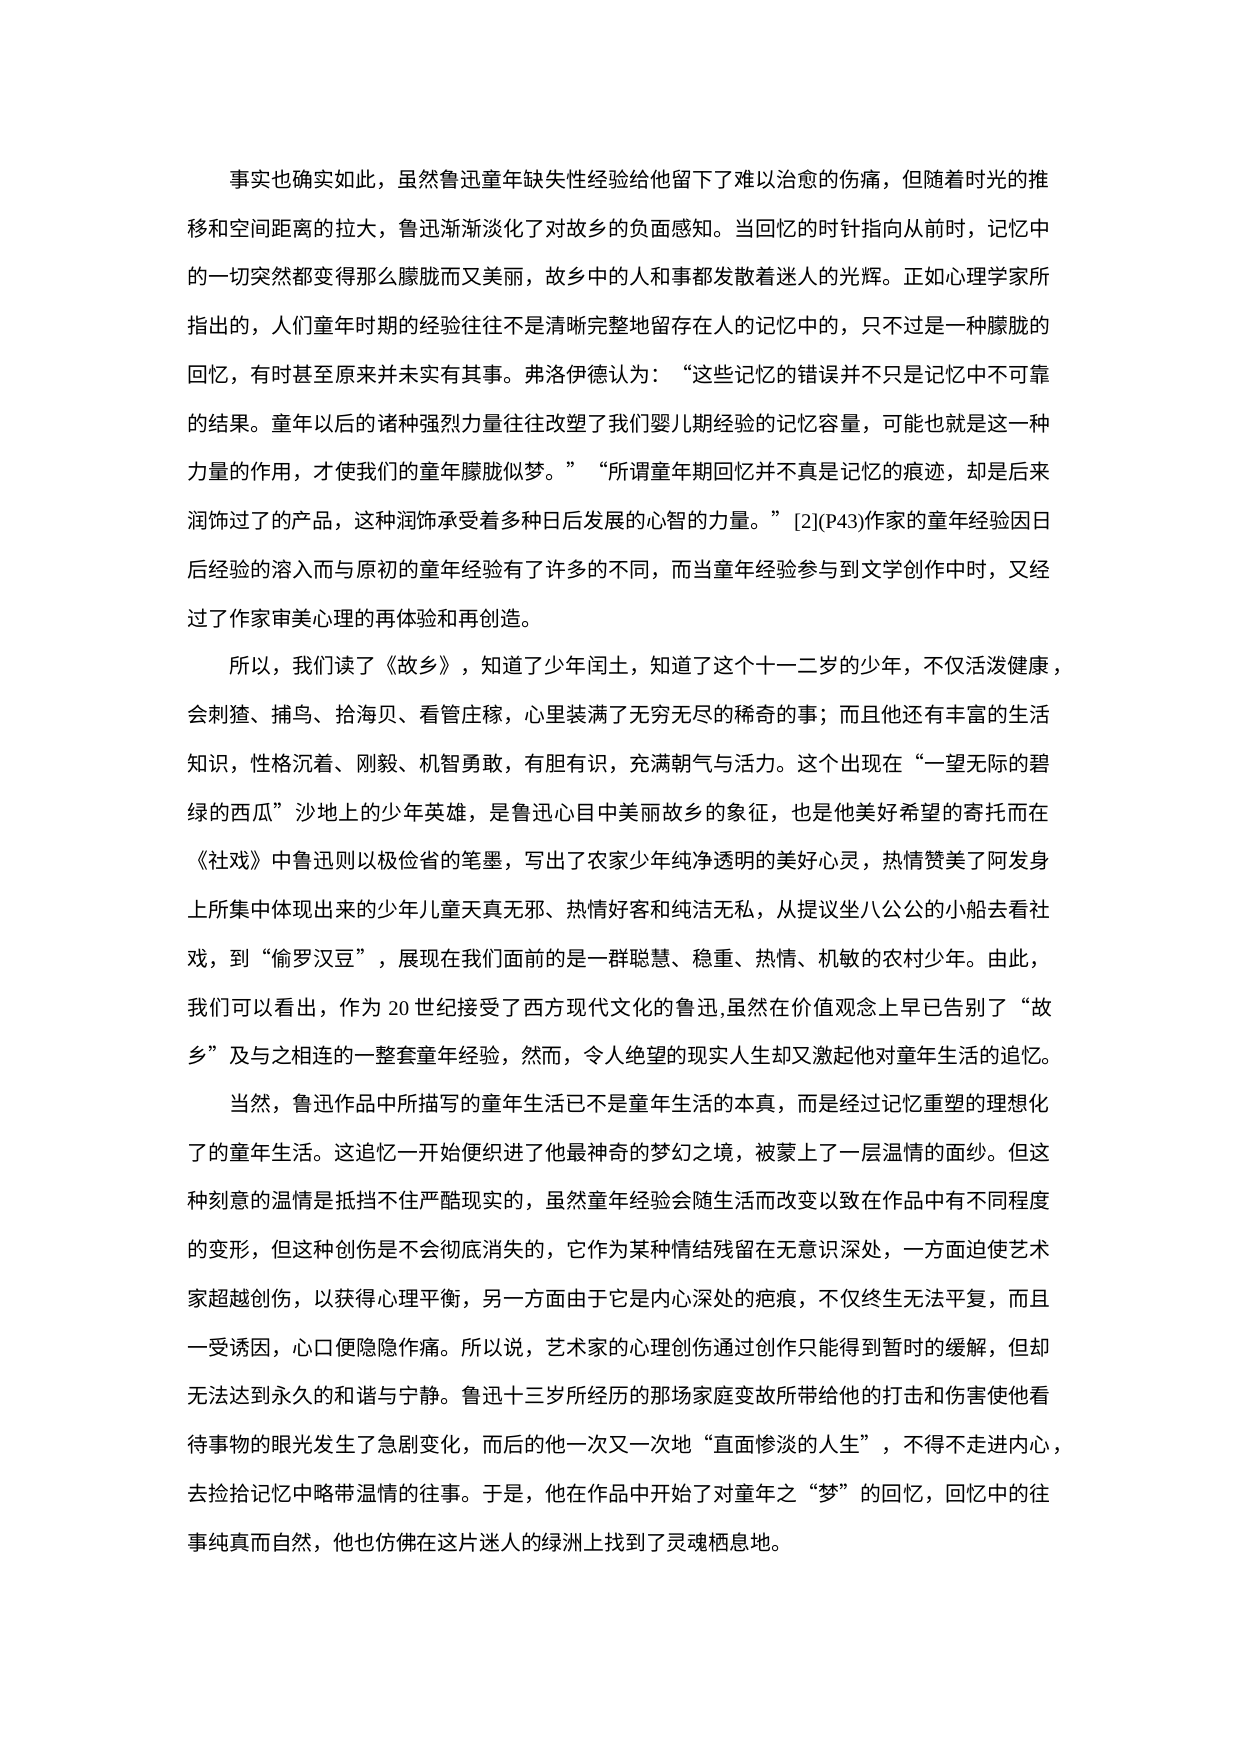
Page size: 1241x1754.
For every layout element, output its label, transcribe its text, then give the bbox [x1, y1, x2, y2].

text 所以，我们读了《故乡》，知道了少年闰土，知道了这个十一二岁的少年，不仅活泼健康，会刺猹、捕鸟、拾海贝、看管庄稼，心里装满了无穷无尽的稀奇的事；而且他还有丰富的生活知识，性格沉着、刚毅、机智勇敢，有胆有识，充满朝气与活力。这个出现在“一望无际的碧绿的西瓜”沙地上的少年英雄，是鲁迅心目中美丽故乡的象征，也是他美好希望的寄托而在《社戏》中鲁迅则以极俭省的笔墨，写出了农家少年纯净透明的美好心灵，热情赞美了阿发身上所集中体现出来的少年儿童天真无邪、热情好客和纯洁无私，从提议坐八公公的小船去看社戏，到“偷罗汉豆”，展现在我们面前的是一群聪慧、稳重、热情、机敏的农村少年。由此，我们可以看出，作为20世纪接受了西方现代文化的鲁迅,虽然在价值观念上早已告别了“故乡”及与之相连的一整套童年经验，然而，令人绝望的现实人生却又激起他对童年生活的追忆。 [187, 648, 1053, 1071]
text 事实也确实如此，虽然鲁迅童年缺失性经验给他留下了难以治愈的伤痛，但随着时光的推移和空间距离的拉大，鲁迅渐渐淡化了对故乡的负面感知。当回忆的时针指向从前时，记忆中的一切突然都变得那么朦胧而又美丽，故乡中的人和事都发散着迷人的光辉。正如心理学家所指出的，人们童年时期的经验往往不是清晰完整地留存在人的记忆中的，只不过是一种朦胧的回忆，有时甚至原来并未实有其事。弗洛伊德认为：“这些记忆的错误并不只是记忆中不可靠的结果。童年以后的诸种强烈力量往往改塑了我们婴儿期经验的记忆容量，可能也就是这一种力量的作用，才使我们的童年朦胧似梦。”“所谓童年期回忆并不真是记忆的痕迹，却是后来润饰过了的产品，这种润饰承受着多种日后发展的心智的力量。”[2](P43)作家的童年经验因日后经验的溶入而与原初的童年经验有了许多的不同，而当童年经验参与到文学创作中时，又经过了作家审美心理的再体验和再创造。 [187, 162, 1053, 633]
text 当然，鲁迅作品中所描写的童年生活已不是童年生活的本真，而是经过记忆重塑的理想化了的童年生活。这追忆一开始便织进了他最神奇的梦幻之境，被蒙上了一层温情的面纱。但这种刻意的温情是抵挡不住严酷现实的，虽然童年经验会随生活而改变以致在作品中有不同程度的变形，但这种创伤是不会彻底消失的，它作为某种情结残留在无意识深处，一方面迫使艺术家超越创伤，以获得心理平衡，另一方面由于它是内心深处的疤痕，不仅终生无法平复，而且一受诱因，心口便隐隐作痛。所以说，艺术家的心理创伤通过创作只能得到暂时的缓解，但却无法达到永久的和谐与宁静。鲁迅十三岁所经历的那场家庭变故所带给他的打击和伤害使他看待事物的眼光发生了急剧变化，而后的他一次又一次地“直面惨淡的人生”，不得不走进内心，去捡拾记忆中略带温情的往事。于是，他在作品中开始了对童年之“梦”的回忆，回忆中的往事纯真而自然，他也仿佛在这片迷人的绿洲上找到了灵魂栖息地。 [187, 1086, 1053, 1557]
